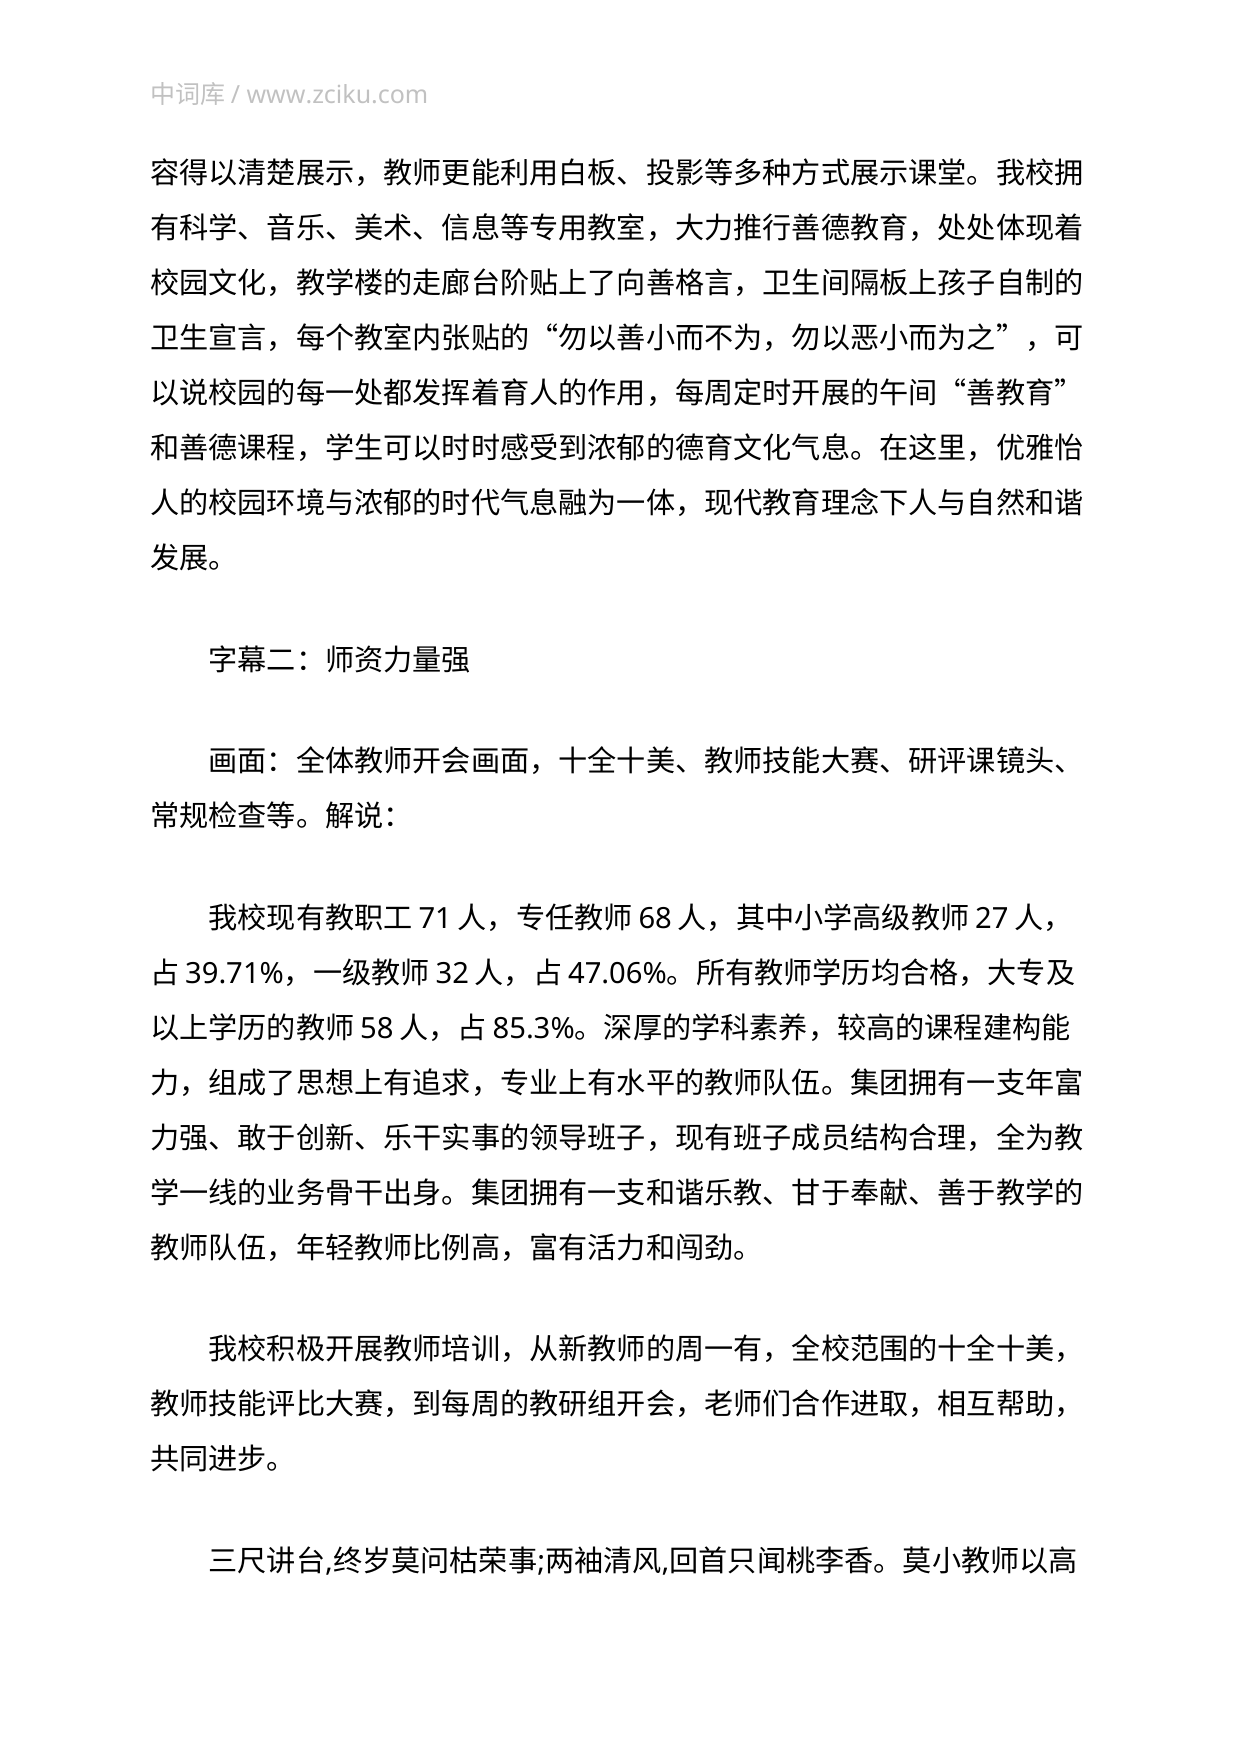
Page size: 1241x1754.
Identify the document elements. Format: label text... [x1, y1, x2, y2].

text 字幕二：师资力量强 [150, 636, 1090, 678]
text 我校现有教职工71人，专任教师68人，其中小学高级教师27人，占39.71%，一级教师32人，占47.06%。所有教师学历均合格，大专及以上学历的教师58人，占85.3%。深厚的学科素养，较高的课程建构能力，组成了思想上有追求，专业上有水平的教师队伍。集团拥有一支年富力强、敢于创新、乐干实事的领导班子，现有班子成员结构合理，全为教学一线的业务骨干出身。集团拥有一支和谐乐教、甘于奉献、善于教学的教师队伍，年轻教师比例高，富有活力和闯劲。 [150, 894, 1090, 1266]
text 我校积极开展教师培训，从新教师的周一有，全校范围的十全十美，教师技能评比大赛，到每周的教研组开会，老师们合作进取，相互帮助，共同进步。 [150, 1326, 1090, 1478]
text 画面：全体教师开会画面，十全十美、教师技能大赛、研评课镜头、常规检查等。解说： [150, 738, 1090, 835]
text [150, 1537, 1090, 1580]
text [150, 150, 1090, 577]
